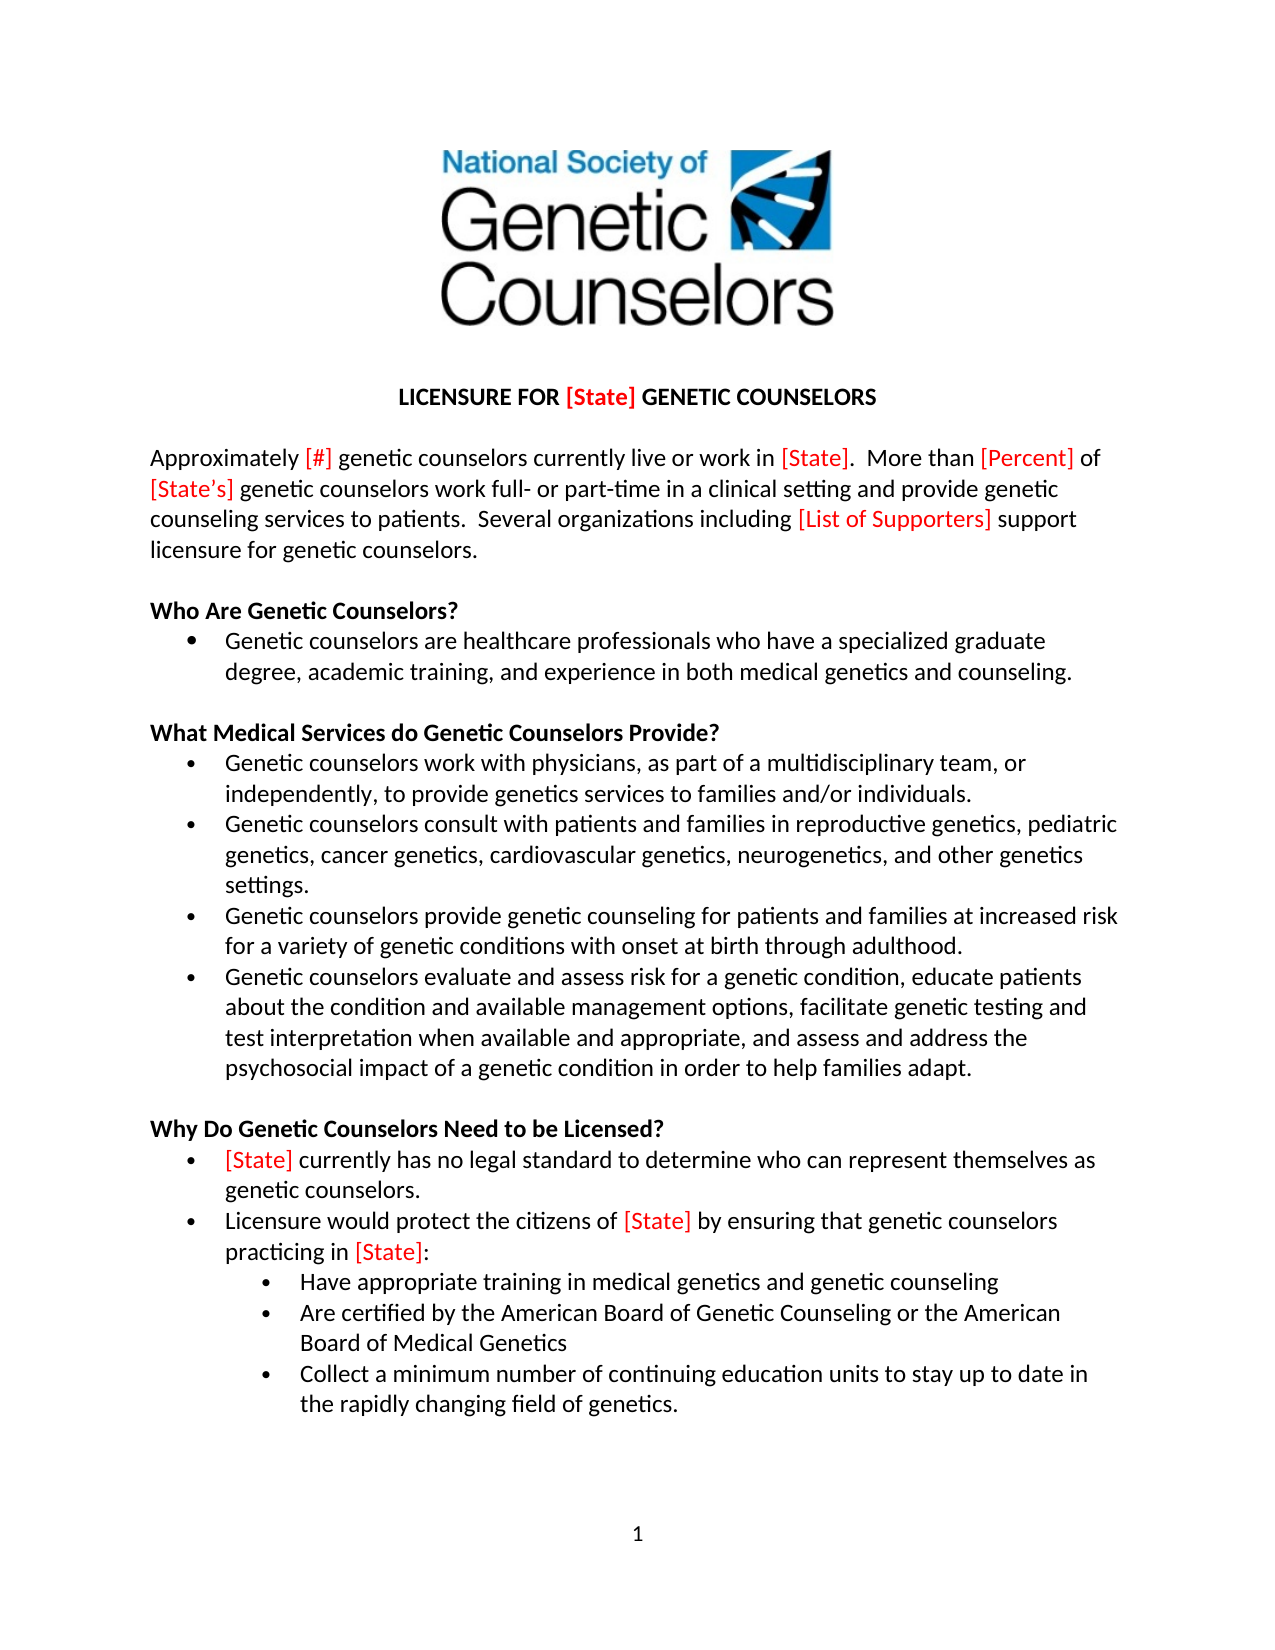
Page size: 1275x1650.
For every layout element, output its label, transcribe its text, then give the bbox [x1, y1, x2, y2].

text LICENSURE FOR [State] GENETIC COUNSELORS [150, 381, 1125, 412]
list Have appropriate training in medical genetics and genetic counseling [262, 1266, 1125, 1297]
list Genetic counselors are healthcare professionals who have a specialized graduate degree, academic training, and experience in both medical genetics and counseling. [187, 625, 1125, 686]
list Genetic counselors work with physicians, as part of a multidisciplinary team, or independently, to provide genetics services to families and/or individuals. [187, 747, 1125, 808]
list Licensure would protect the citizens of [State] by ensuring that genetic counselors practicing in [State]: [187, 1205, 1125, 1266]
text Why Do Genetic Counselors Need to be Licensed? [150, 1114, 1125, 1144]
text Who Are Genetic Counselors? [150, 595, 1125, 625]
text What Medical Services do Genetic Counselors Provide? [150, 717, 1125, 747]
list Are certified by the American Board of Genetic Counseling or the American Board of Medical Genetics [262, 1297, 1125, 1358]
picture [441, 150, 834, 326]
list Genetic counselors provide genetic counseling for patients and families at increased risk for a variety of genetic conditions with onset at birth through adulthood. [187, 900, 1125, 961]
list [State] currently has no legal standard to determine who can represent themselves as genetic counselors. [187, 1144, 1125, 1205]
text Approximately [#] genetic counselors currently live or work in [State]. More than [Percent] of [State’s] genetic counselors work full- or part-time in a clinical setting and provide genetic counseling services to patients. Several organizations including [List of Supporters] support licensure for genetic counselors. [150, 442, 1125, 564]
list Genetic counselors consult with patients and families in reproductive genetics, pediatric genetics, cancer genetics, cardiovascular genetics, neurogenetics, and other genetics settings. [187, 808, 1125, 900]
list Collect a minimum number of continuing education units to stay up to date in the rapidly changing field of genetics. [262, 1358, 1125, 1419]
list Genetic counselors evaluate and assess risk for a genetic condition, educate patients about the condition and available management options, facilitate genetic testing and test interpretation when available and appropriate, and assess and address the psychosocial impact of a genetic condition in order to help families adapt. [187, 961, 1125, 1083]
